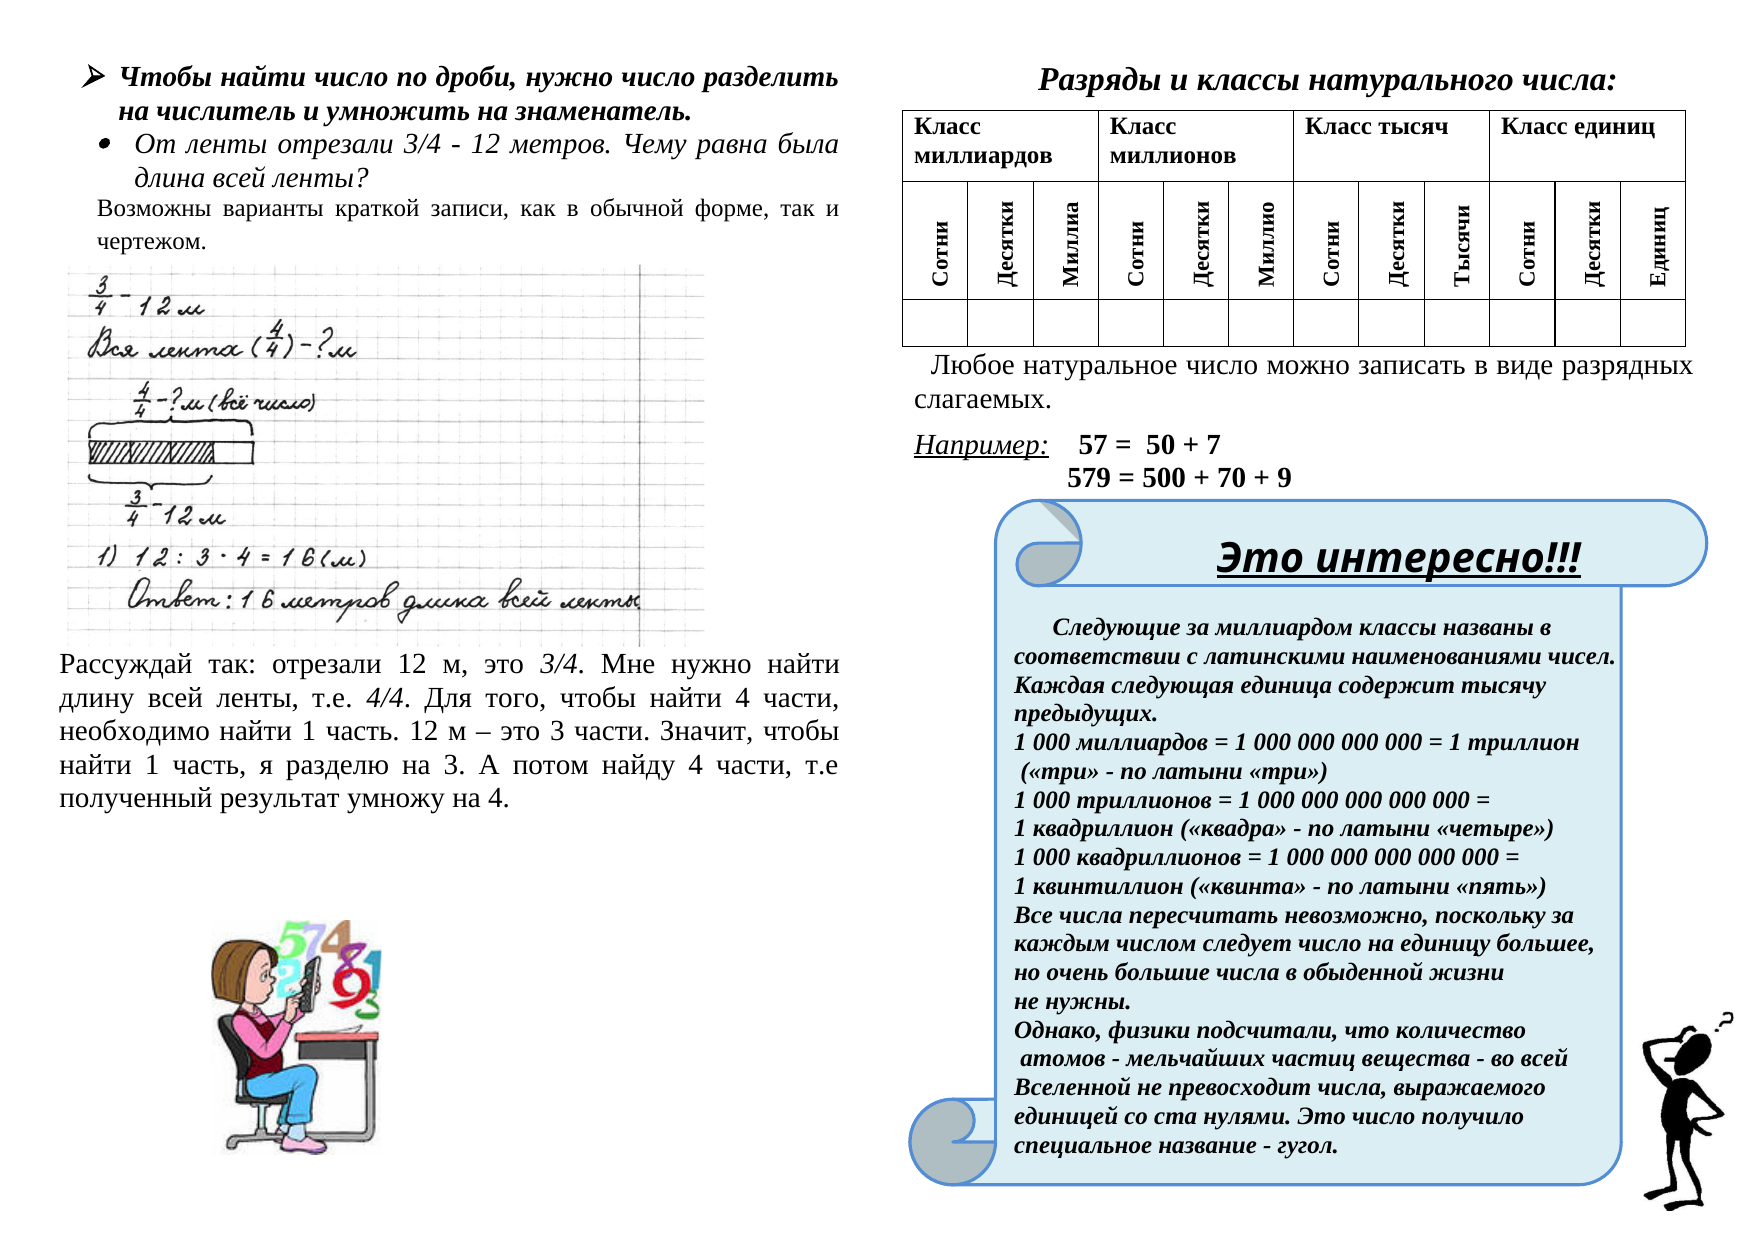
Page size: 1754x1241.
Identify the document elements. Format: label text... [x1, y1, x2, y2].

table_cell Десятки тысяч [1359, 182, 1424, 299]
table_cell [1164, 300, 1228, 346]
table_cell Тысячи [1425, 182, 1489, 299]
table_cell Десятки [1556, 182, 1620, 299]
table_cell Миллиарды [1034, 182, 1098, 299]
text Это интересно!!! [914, 527, 1695, 584]
picture [211, 920, 382, 1155]
text Разряды и классы натурального числа: [914, 59, 1695, 97]
text 1 000 триллионов = 1 000 000 000 000 000 = [914, 785, 1695, 813]
text но очень большие числа в обыденной жизни [914, 957, 1695, 986]
table_cell Десятки миллионов [1164, 182, 1228, 299]
text Возможны варианты краткой записи, как в обычной форме, так и чертежом. [97, 193, 840, 256]
table_header Класс тысяч [1294, 111, 1489, 181]
table_cell [1556, 300, 1620, 346]
text Каждая следующая единица содержит тысячу [914, 670, 1695, 698]
text 1 квадриллион («квадра» - по латыни «четыре») [914, 813, 1695, 842]
text единицей со ста нулями. Это число получило [914, 1101, 1637, 1130]
table_cell [1490, 300, 1554, 346]
text специальное название - гугол. [914, 1130, 1637, 1158]
text («три» - по латыни «три») [914, 756, 1695, 785]
table_cell Сотни тысяч [1294, 182, 1358, 299]
text 579 = 500 + 70 + 9 [914, 460, 1695, 494]
table_cell Десятки миллиардов [968, 182, 1033, 299]
table_cell [1034, 300, 1098, 346]
text Однако, физики подсчитали, что количество [914, 1015, 1637, 1043]
table_cell Сотни миллиардов [903, 182, 967, 299]
text 1 000 квадриллионов = 1 000 000 000 000 000 = [914, 842, 1695, 871]
text не нужны. [914, 986, 1695, 1015]
text соответствии с латинскими наименованиями чисел. [914, 641, 1695, 670]
text Следующие за миллиардом классы названы в [914, 612, 1695, 641]
table_cell [1359, 300, 1424, 346]
text 1 квинтиллион («квинта» - по латыни «пять») [914, 871, 1695, 900]
table_cell Миллионы [1229, 182, 1293, 299]
table_header Класс миллионов [1099, 111, 1293, 181]
table_cell [1099, 300, 1163, 346]
table_cell [1294, 300, 1358, 346]
text атомов - мельчайших частиц вещества - во всей [914, 1043, 1637, 1072]
text Например: 57 = 50 + 7 [914, 427, 1695, 460]
text Все числа пересчитать невозможно, поскольку за [914, 900, 1695, 928]
text предыдущих. [914, 698, 1695, 727]
text 1 000 миллиардов = 1 000 000 000 000 = 1 триллион [914, 727, 1695, 756]
text Рассуждай так: отрезали 12 м, это 3/4. Мне нужно найти длину всей ленты, т.е. 4/4. Для того, чтобы найти 4 части, необходимо найти 1 часть. 12 м – это 3 части. Значит, чтобы найти 1 часть, я разделю на 3. А потом найду 4 части, т.е полученный результат умножу на 4. [59, 646, 840, 814]
list Чтобы найти число по дроби, нужно число разделить на числитель и умножить на знаменатель. [81, 59, 840, 126]
list От ленты отрезали 3/4 - 12 метров. Чему равна была длина всей ленты? [97, 126, 840, 193]
table_cell Единицы [1621, 182, 1685, 299]
table_cell [1621, 300, 1685, 346]
table_header Класс единиц [1490, 111, 1685, 181]
table_cell [1425, 300, 1489, 346]
table_cell Сотни [1490, 182, 1554, 299]
text Любое натуральное число можно записать в виде разрядных слагаемых. [914, 347, 1695, 414]
table_cell [1229, 300, 1293, 346]
picture [1637, 1010, 1740, 1211]
text Вселенной не превосходит числа, выражаемого [914, 1072, 1637, 1101]
picture [59, 255, 705, 647]
table_cell Сотни миллионов [1099, 182, 1163, 299]
table_header Класс миллиардов [903, 111, 1098, 181]
text каждым числом следует число на единицу большее, [914, 928, 1695, 957]
table_cell [903, 300, 967, 346]
table_cell [968, 300, 1033, 346]
